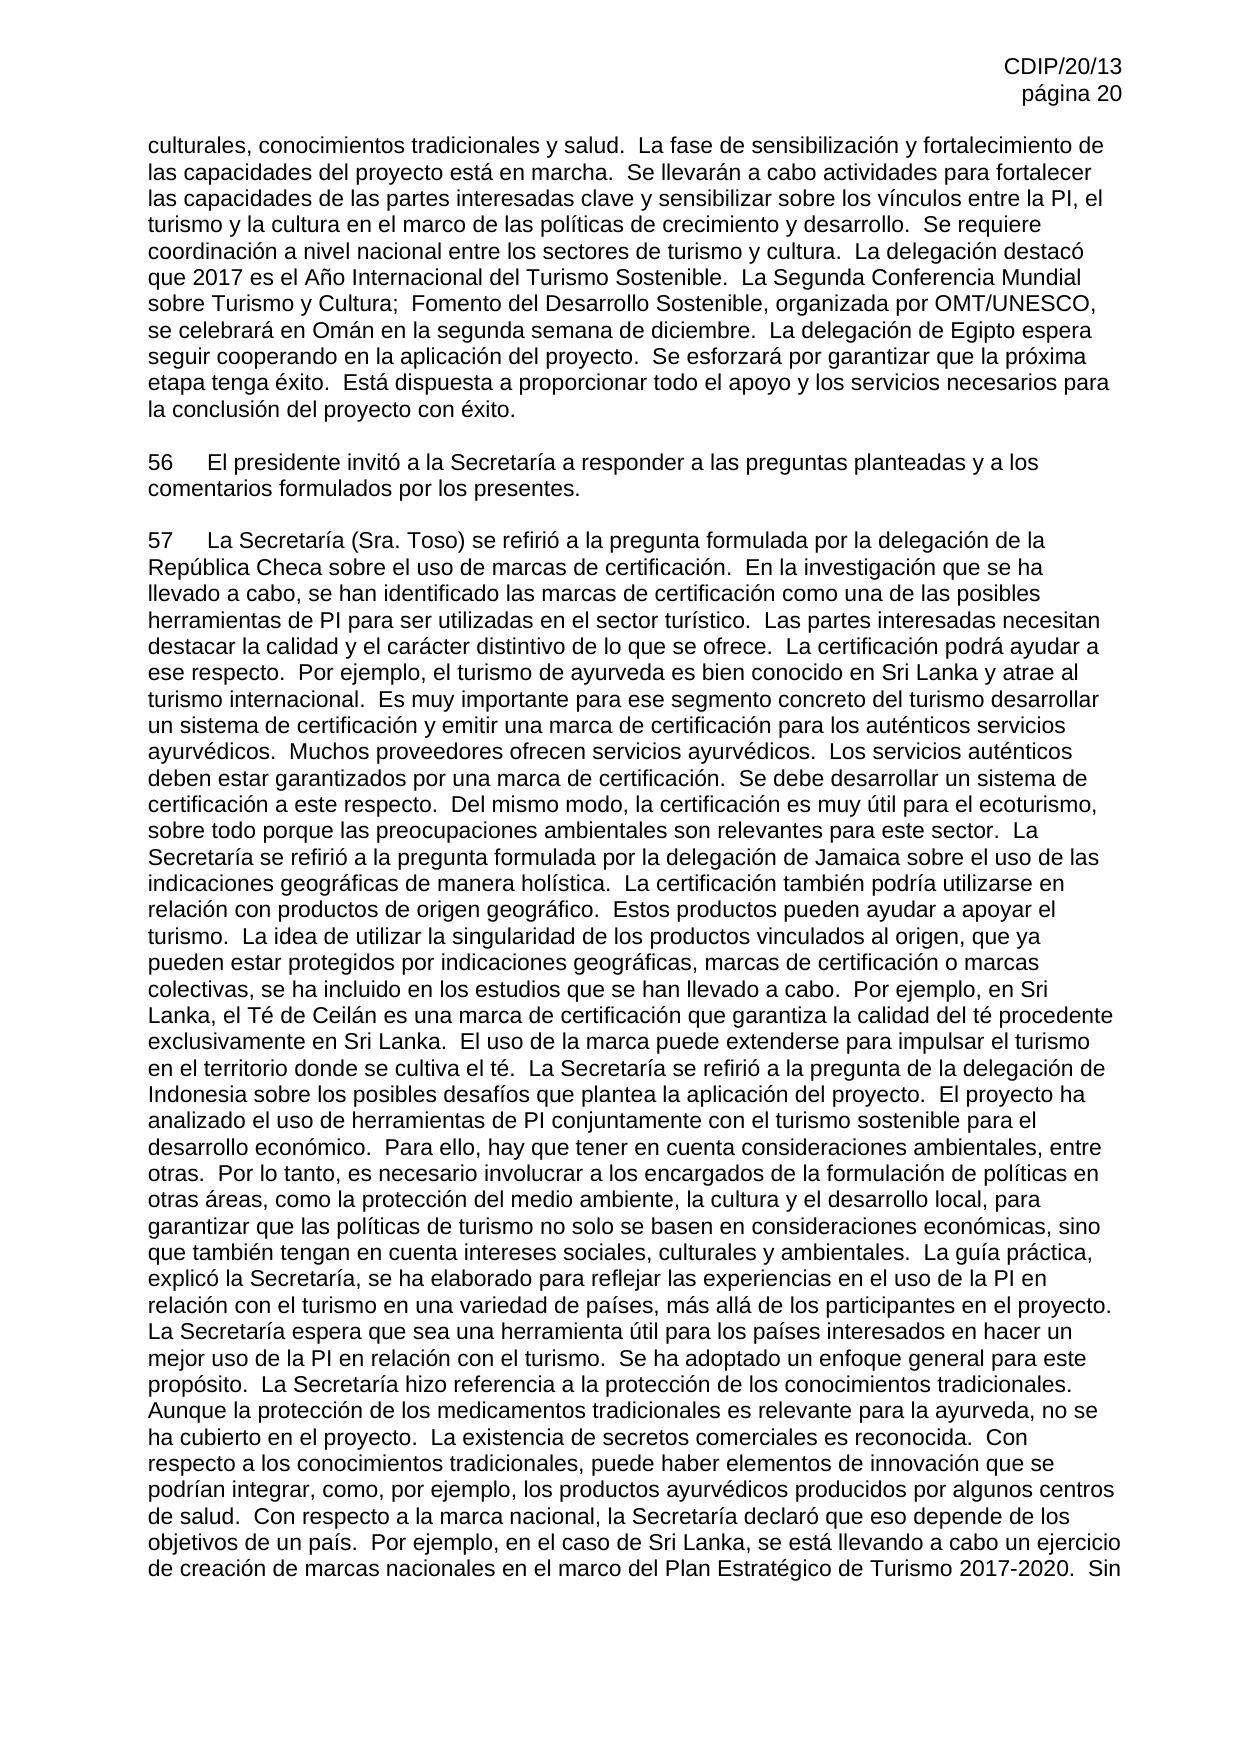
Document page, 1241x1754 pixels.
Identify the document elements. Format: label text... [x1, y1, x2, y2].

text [148, 527, 1122, 1582]
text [148, 132, 1122, 422]
text El presidente invitó a la Secretaría a responder a las preguntas planteadas y a los comentarios formulados por los presentes. [148, 448, 1122, 501]
